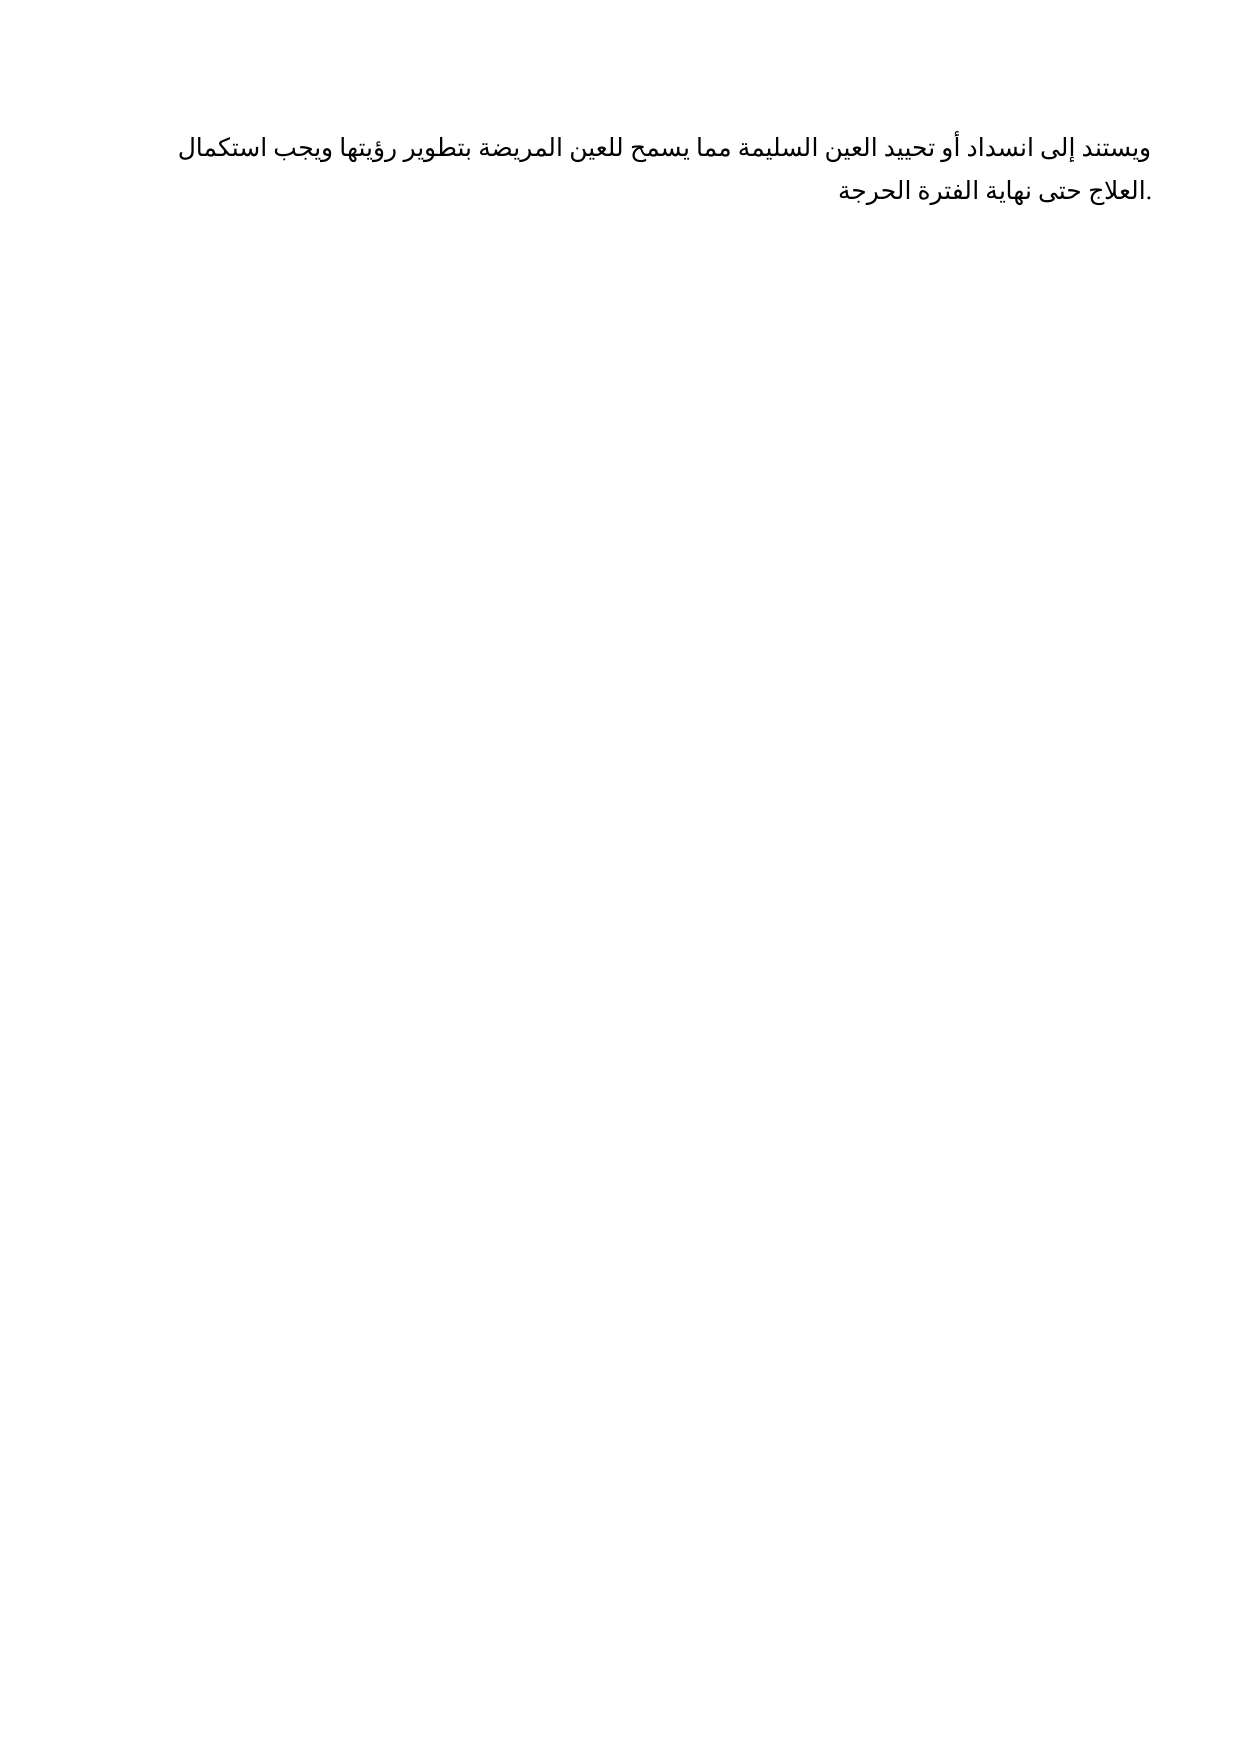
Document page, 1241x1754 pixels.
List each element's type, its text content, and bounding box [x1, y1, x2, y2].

text ويستند إلى انسداد أو تحييد العين السليمة مما يسمح للعين المريضة بتطوير رؤيتها ويجب استكمال العلاج حتى نهاية الفترة الحرجة. [148, 133, 1152, 205]
